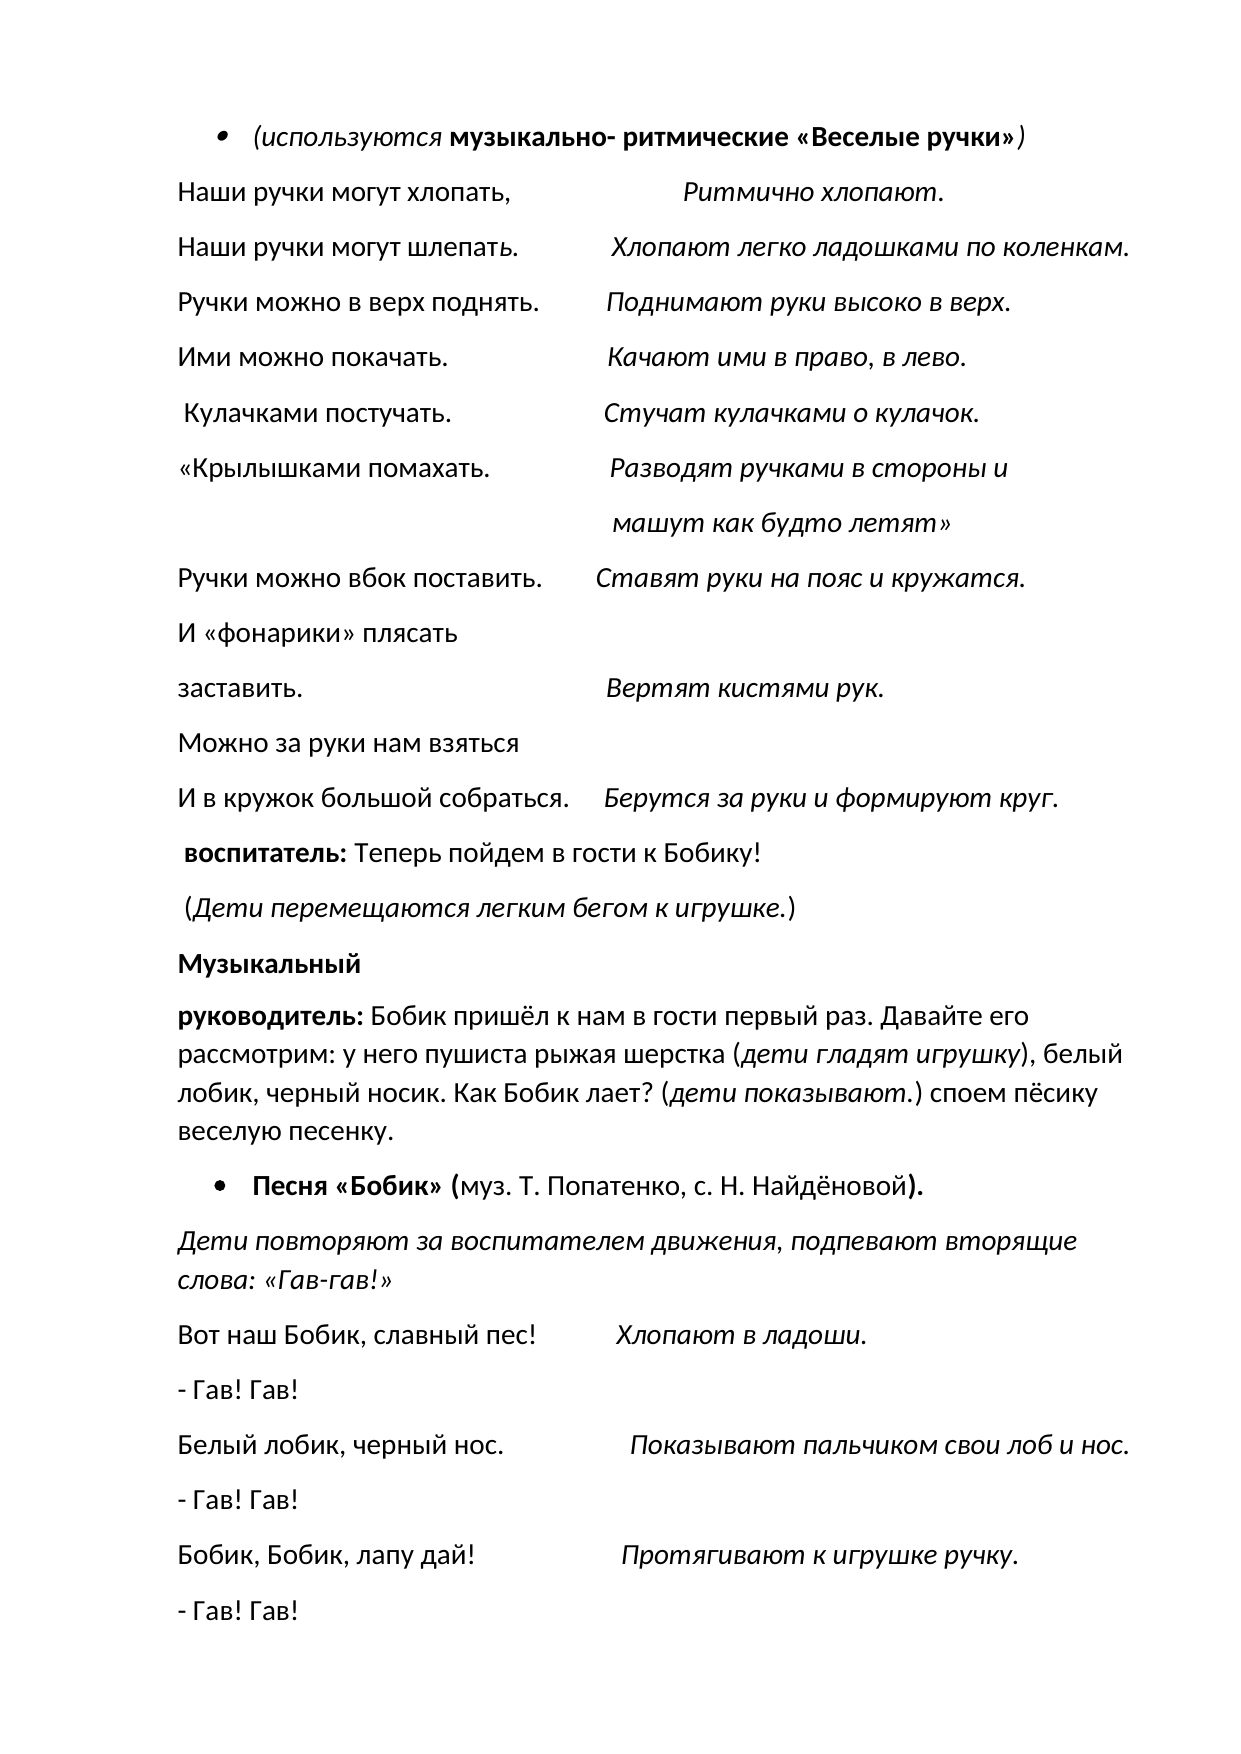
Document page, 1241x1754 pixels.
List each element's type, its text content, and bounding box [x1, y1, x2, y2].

text - Гав! Гав! [177, 1592, 1152, 1627]
text Наши ручки могут хлопать, Ритмично хлопают. [177, 173, 1152, 209]
text Ими можно покачать. Качают ими в право, в лево. [177, 338, 1152, 374]
text Бобик, Бобик, лапу дай! Протягивают к игрушке ручку. [177, 1536, 1152, 1572]
text Кулачками постучать. Стучат кулачками о кулачок. [177, 394, 1152, 429]
text Можно за руки нам взяться [177, 724, 1152, 760]
text Белый лобик, черный нос. Показывают пальчиком свои лоб и нос. [177, 1426, 1152, 1462]
text Музыкальный [177, 945, 1152, 980]
text воспитатель: Теперь пойдем в гости к Бобику! [177, 834, 1152, 870]
text И «фонарики» плясать [177, 614, 1152, 650]
text Наши ручки могут шлепать. Хлопают легко ладошками по коленкам. [177, 228, 1152, 264]
list (используются музыкально- ритмические «Веселые ручки») [215, 118, 1152, 154]
text «Крылышками помахать. Разводят ручками в стороны и [177, 449, 1152, 484]
text Ручки можно вбок поставить. Ставят руки на пояс и кружатся. [177, 559, 1152, 594]
text - Гав! Гав! [177, 1371, 1152, 1407]
text (Дети перемещаются легким бегом к игрушке.) [177, 889, 1152, 925]
text машут как будто летят» [177, 504, 1152, 539]
list Песня «Бобик» (муз. Т. Попатенко, с. Н. Найдёновой). [215, 1167, 1152, 1203]
text заставить. Вертят кистями рук. [177, 669, 1152, 705]
text руководитель: Бобик пришёл к нам в гости первый раз. Давайте его рассмотрим: у него пушиста рыжая шерстка (дети гладят игрушку), белый лобик, черный носик. Как Бобик лает? (дети показывают.) споем пёсику веселую песенку. [177, 997, 1152, 1148]
text - Гав! Гав! [177, 1481, 1152, 1517]
text И в кружок большой собраться. Берутся за руки и формируют круг. [177, 779, 1152, 815]
text Ручки можно в верх поднять. Поднимают руки высоко в верх. [177, 283, 1152, 319]
text Дети повторяют за воспитателем движения, подпевают вторящие слова: «Гав-гав!» [177, 1222, 1152, 1297]
text Вот наш Бобик, славный пес! Хлопают в ладоши. [177, 1316, 1152, 1352]
